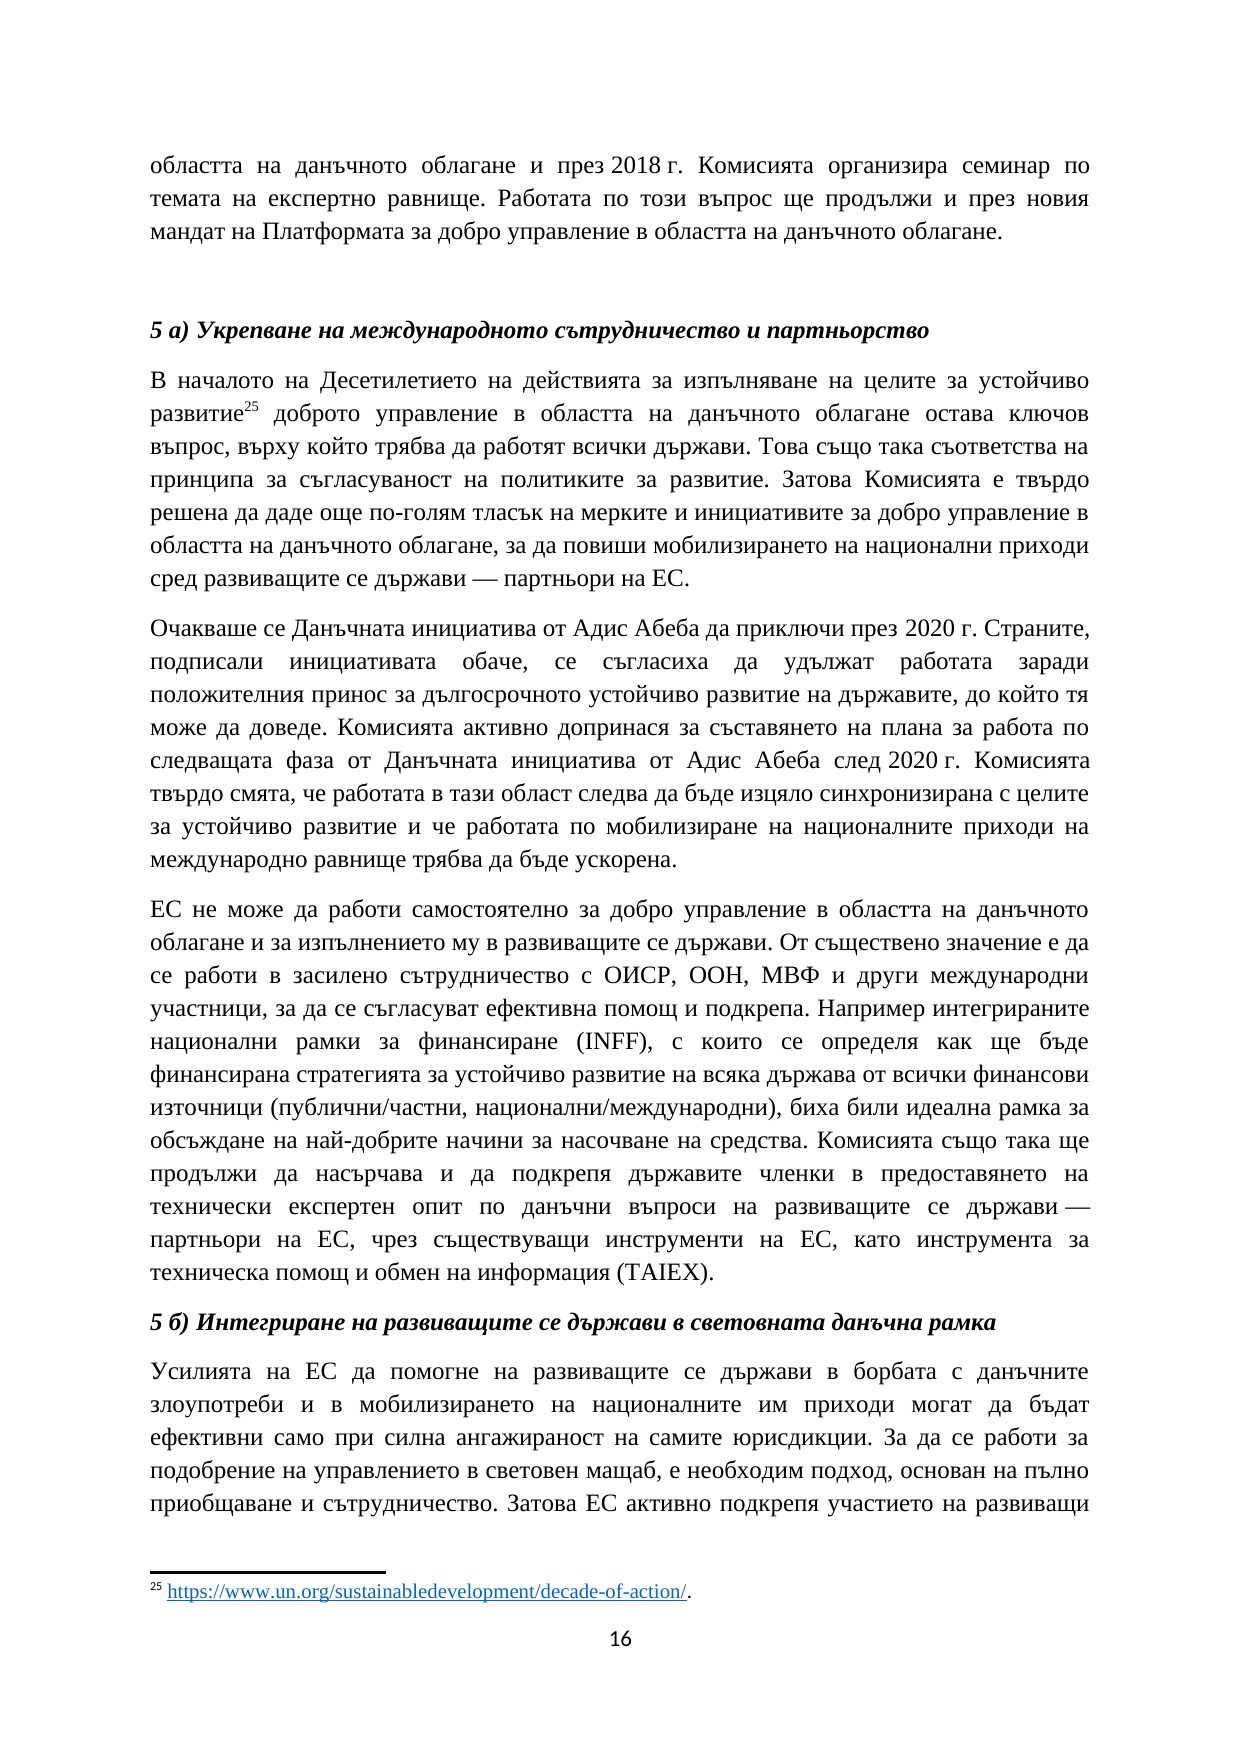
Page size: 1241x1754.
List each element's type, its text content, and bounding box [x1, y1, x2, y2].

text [150, 1356, 1090, 1517]
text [150, 150, 1090, 245]
text 5 а) Укрепване на международното сътрудничество и партньорство [150, 315, 1090, 344]
text 5 б) Интегриране на развиващите се държави в световната данъчна рамка [150, 1307, 1090, 1335]
text ЕС не може да работи самостоятелно за добро управление в областта на данъчното облагане и за изпълнението му в развиващите се държави. От съществено значение е да се работи в засилено сътрудничество с ОИСР, ООН, МВФ и други международни участници, за да се съгласуват ефективна помощ и подкрепа. Например интегрираните национални рамки за финансиране (INFF), с които се определя как ще бъде финансирана стратегията за устойчиво развитие на всяка държава от всички финансови източници (публични/частни, национални/международни), биха били идеална рамка за обсъждане на най-добрите начини за насочване на средства. Комисията също така ще продължи да насърчава и да подкрепя държавите членки в предоставянето на технически експертен опит по данъчни въпроси на развиващите се държави — партньори на ЕС, чрез съществуващи инструменти на ЕС, като инструмента за техническа помощ и обмен на информация (TAIEX). [150, 894, 1090, 1286]
text Очакваше се Данъчната инициатива от Адис Абеба да приключи през 2020 г. Страните, подписали инициативата обаче, се съгласиха да удължат работата заради положителния принос за дългосрочното устойчиво развитие на държавите, до който тя може да доведе. Комисията активно допринася за съставянето на плана за работа по следващата фаза от Данъчната инициатива от Адис Абеба след 2020 г. Комисията твърдо смята, че работата в тази област следва да бъде изцяло синхронизирана с целите за устойчиво развитие и че работата по мобилизиране на националните приходи на международно равнище трябва да бъде ускорена. [150, 613, 1090, 873]
text В началото на Десетилетието на действията за изпълняване на целите за устойчиво развитие доброто управление в областта на данъчното облагане остава ключов въпрос, върху който трябва да работят всички държави. Това също така съответства на принципа за съгласуваност на политиките за развитие. Затова Комисията е твърдо решена да даде още по-голям тласък на мерките и инициативите за добро управление в областта на данъчното облагане, за да повиши мобилизирането на национални приходи сред развиващите се държави — партньори на ЕС. [150, 365, 1090, 592]
